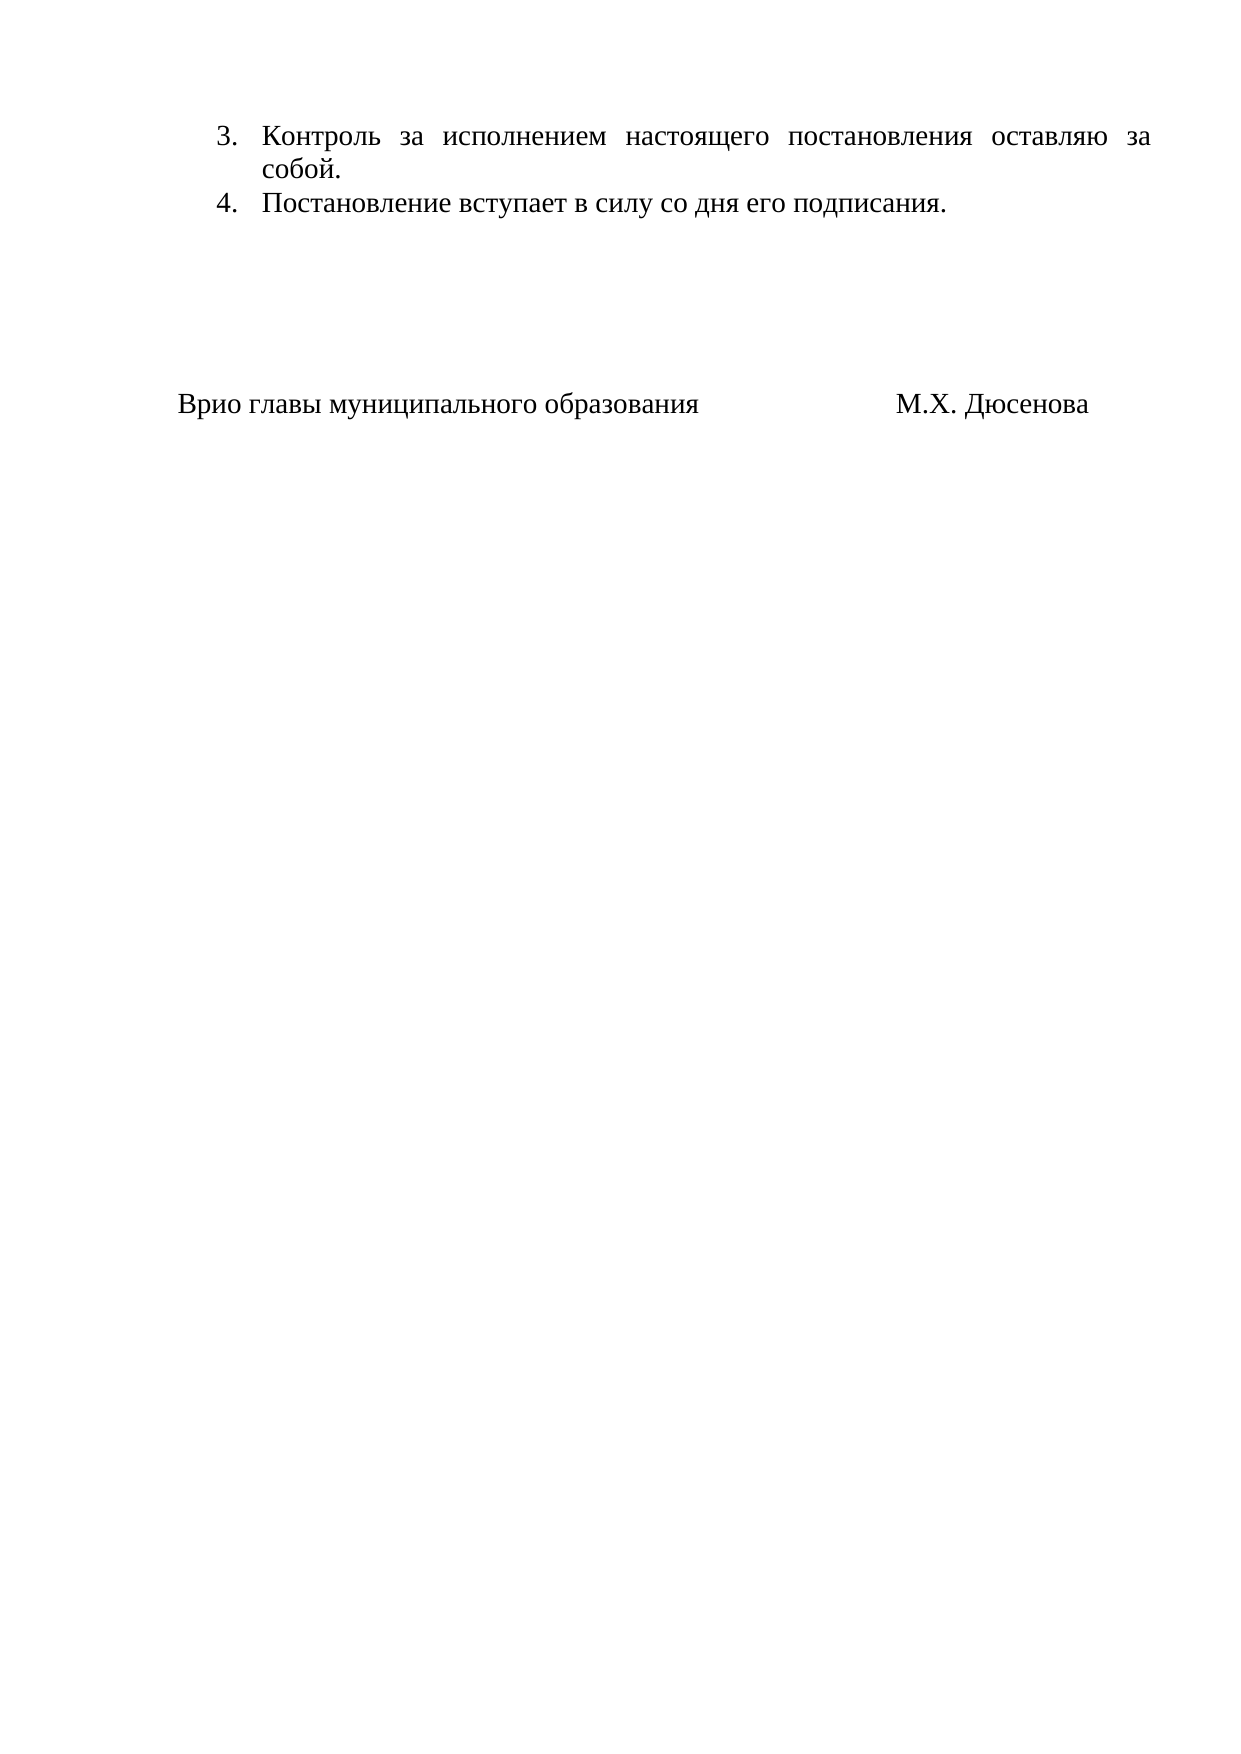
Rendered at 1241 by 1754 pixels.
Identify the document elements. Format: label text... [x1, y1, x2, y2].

text Врио главы муниципального образования М.Х. Дюсенова [177, 386, 1152, 420]
list Постановление вступает в силу со дня его подписания. [216, 185, 1152, 219]
list Контроль за исполнением настоящего постановления оставляю за собой. [216, 118, 1152, 185]
